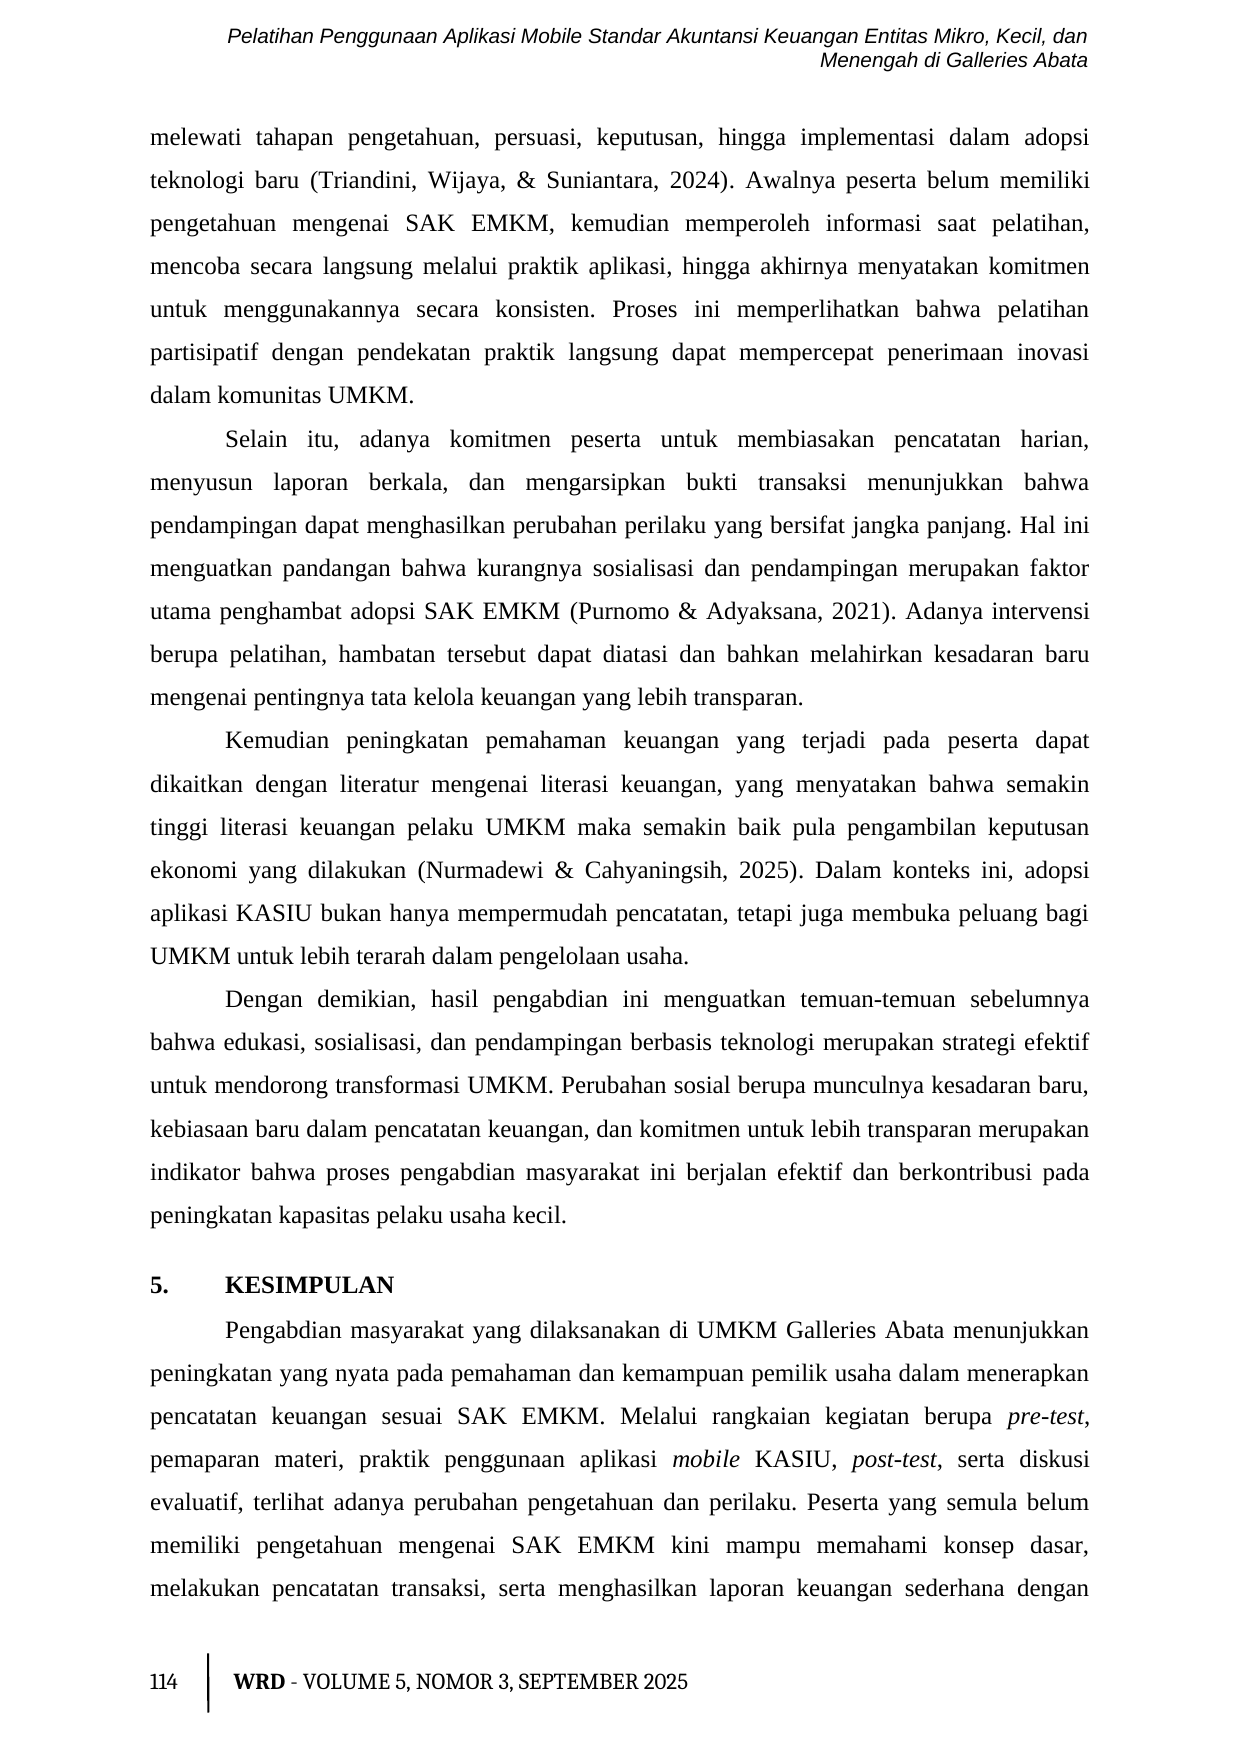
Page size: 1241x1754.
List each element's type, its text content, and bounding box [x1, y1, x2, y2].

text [150, 122, 1090, 409]
text Dengan demikian, hasil pengabdian ini menguatkan temuan-temuan sebelumnya bahwa edukasi, sosialisasi, dan pendampingan berbasis teknologi merupakan strategi efektif untuk mendorong transformasi UMKM. Perubahan sosial berupa munculnya kesadaran baru, kebiasaan baru dalam pencatatan keuangan, dan komitmen untuk lebih transparan merupakan indikator bahwa proses pengabdian masyarakat ini berjalan efektif dan berkontribusi pada peningkatan kapasitas pelaku usaha kecil. [150, 984, 1090, 1229]
text Kemudian peningkatan pemahaman keuangan yang terjadi pada peserta dapat dikaitkan dengan literatur mengenai literasi keuangan, yang menyatakan bahwa semakin tinggi literasi keuangan pelaku UMKM maka semakin baik pula pengambilan keputusan ekonomi yang dilakukan . Dalam konteks ini, adopsi aplikasi KASIU bukan hanya mempermudah pencatatan, tetapi juga membuka peluang bagi UMKM untuk lebih terarah dalam pengelolaan usaha. [150, 726, 1090, 970]
text Selain itu, adanya komitmen peserta untuk membiasakan pencatatan harian, menyusun laporan berkala, dan mengarsipkan bukti transaksi menunjukkan bahwa pendampingan dapat menghasilkan perubahan perilaku yang bersifat jangka panjang. Hal ini menguatkan pandangan bahwa kurangnya sosialisasi dan pendampingan merupakan faktor utama penghambat adopsi SAK EMKM . Adanya intervensi berupa pelatihan, hambatan tersebut dapat diatasi dan bahkan melahirkan kesadaran baru mengenai pentingnya tata kelola keuangan yang lebih transparan. [150, 424, 1090, 711]
list KESIMPULAN [150, 1268, 1090, 1299]
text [150, 1315, 1090, 1602]
